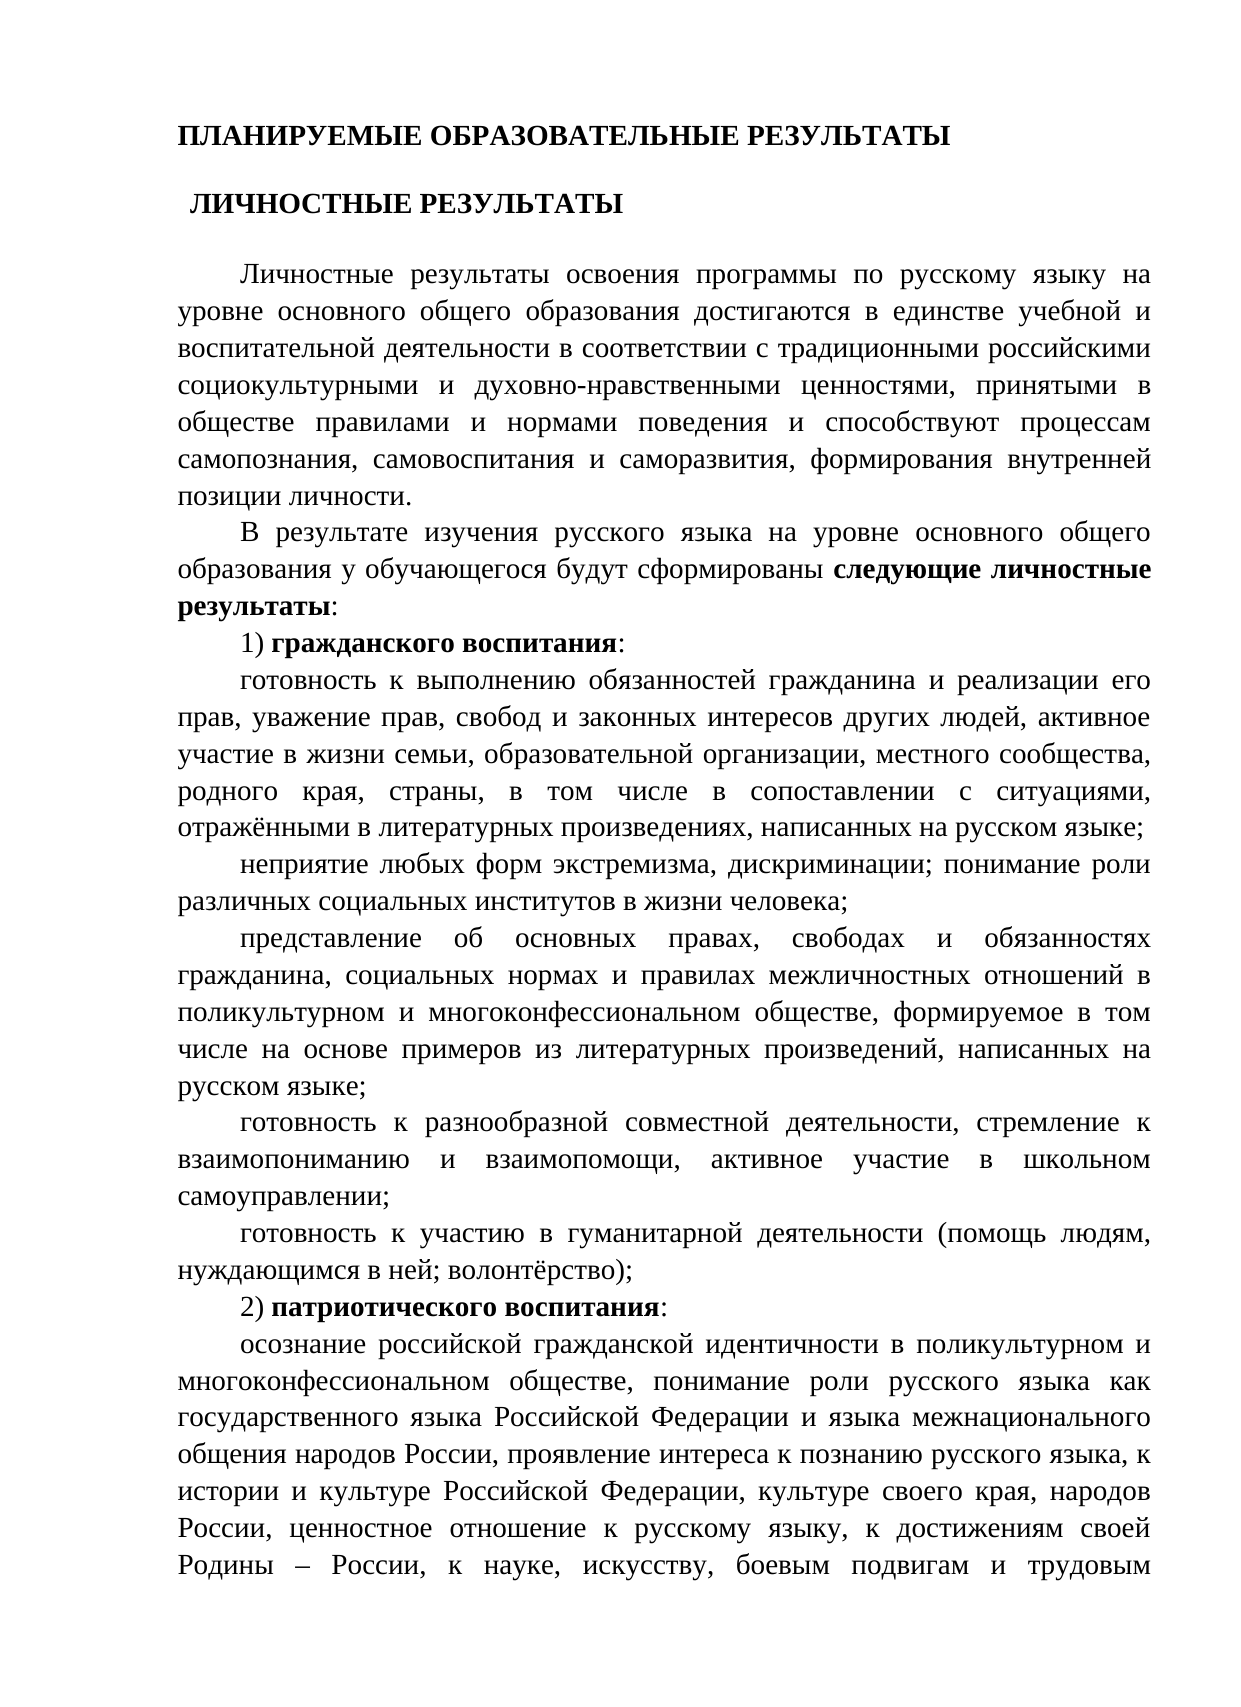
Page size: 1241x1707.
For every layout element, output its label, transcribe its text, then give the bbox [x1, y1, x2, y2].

text представление об основных правах, свободах и обязанностях гражданина, социальных нормах и правилах межличностных отношений в поликультурном и многоконфессиональном обществе, формируемое в том числе на основе примеров из литературных произведений, написанных на русском языке; [177, 920, 1152, 1101]
text 1) гражданского воспитания: [177, 625, 1152, 659]
text ЛИЧНОСТНЫЕ РЕЗУЛЬТАТЫ [190, 186, 1152, 219]
text неприятие любых форм экстремизма, дискриминации; понимание роли различных социальных институтов в жизни человека; [177, 846, 1152, 917]
text готовность к выполнению обязанностей гражданина и реализации его прав, уважение прав, свобод и законных интересов других людей, активное участие в жизни семьи, образовательной организации, местного сообщества, родного края, страны, в том числе в сопоставлении с ситуациями, отражёнными в литературных произведениях, написанных на русском языке; [177, 662, 1152, 843]
text готовность к разнообразной совместной деятельности, стремление к взаимопониманию и взаимопомощи, активное участие в школьном самоуправлении; [177, 1104, 1152, 1212]
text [177, 1326, 1152, 1581]
text готовность к участию в гуманитарной деятельности (помощь людям, нуждающимся в ней; волонтёрство); [177, 1215, 1152, 1286]
text 2) патриотического воспитания: [177, 1289, 1152, 1322]
text ПЛАНИРУЕМЫЕ ОБРАЗОВАТЕЛЬНЫЕ РЕЗУЛЬТАТЫ [177, 118, 1152, 152]
text Личностные результаты освоения программы по русскому языку на уровне основного общего образования достигаются в единстве учебной и воспитательной деятельности в соответствии с традиционными российскими социокультурными и духовно-нравственными ценностями, принятыми в обществе правилами и нормами поведения и способствуют процессам самопознания, самовоспитания и саморазвития, формирования внутренней позиции личности. [177, 256, 1152, 511]
text В результате изучения русского языка на уровне основного общего образования у обучающегося будут сформированы следующие личностные результаты: [177, 514, 1152, 622]
